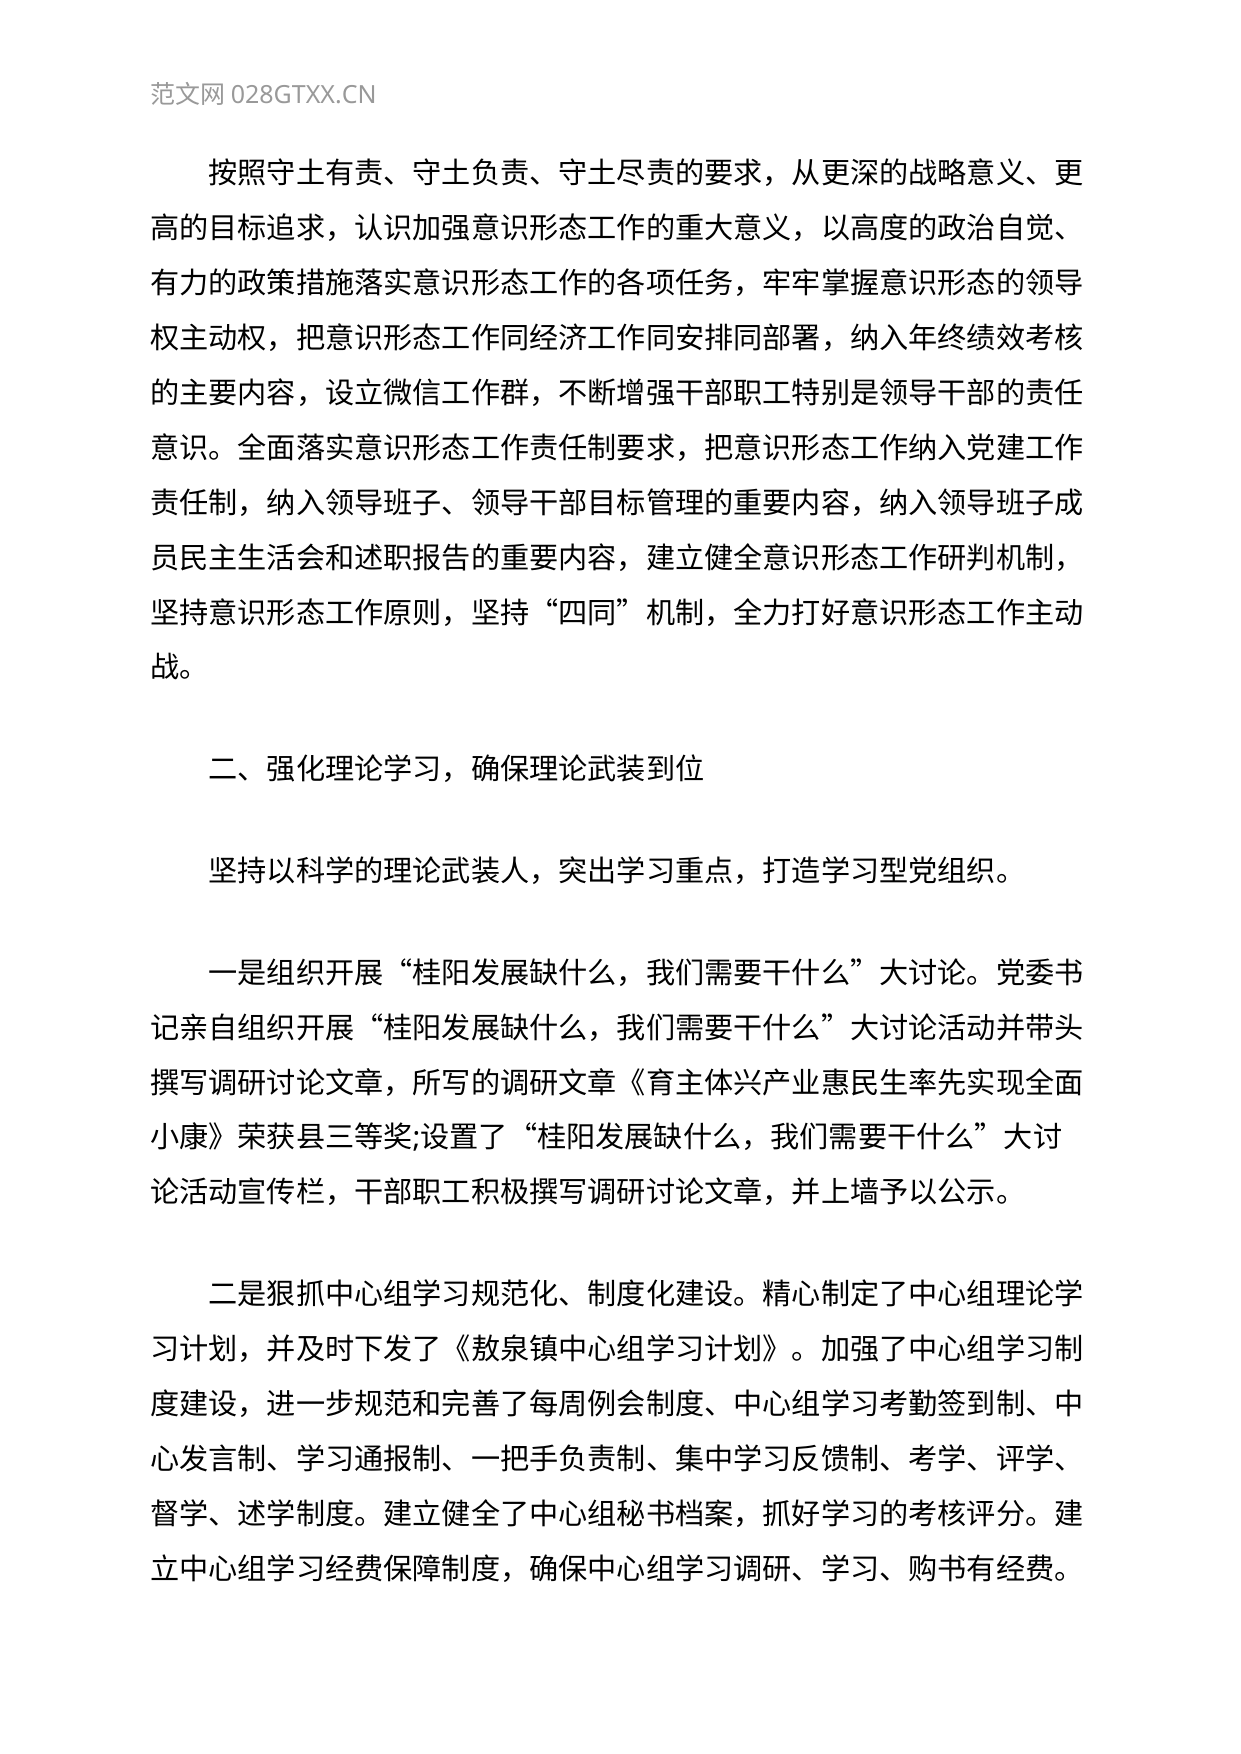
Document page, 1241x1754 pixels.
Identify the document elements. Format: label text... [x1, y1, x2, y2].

text 二、强化理论学习，确保理论武装到位 [150, 746, 1090, 788]
text 坚持以科学的理论武装人，突出学习重点，打造学习型党组织。 [150, 848, 1090, 890]
text 一是组织开展“桂阳发展缺什么，我们需要干什么”大讨论。党委书记亲自组织开展“桂阳发展缺什么，我们需要干什么”大讨论活动并带头撰写调研讨论文章，所写的调研文章《育主体兴产业惠民生率先实现全面小康》荣获县三等奖;设置了“桂阳发展缺什么，我们需要干什么”大讨论活动宣传栏，干部职工积极撰写调研讨论文章，并上墙予以公示。 [150, 949, 1090, 1211]
text 按照守土有责、守土负责、守土尽责的要求，从更深的战略意义、更高的目标追求，认识加强意识形态工作的重大意义，以高度的政治自觉、有力的政策措施落实意识形态工作的各项任务，牢牢掌握意识形态的领导权主动权，把意识形态工作同经济工作同安排同部署，纳入年终绩效考核的主要内容，设立微信工作群，不断增强干部职工特别是领导干部的责任意识。全面落实意识形态工作责任制要求，把意识形态工作纳入党建工作责任制，纳入领导班子、领导干部目标管理的重要内容，纳入领导班子成员民主生活会和述职报告的重要内容，建立健全意识形态工作研判机制，坚持意识形态工作原则，坚持“四同”机制，全力打好意识形态工作主动战。 [150, 150, 1090, 686]
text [150, 1271, 1090, 1588]
